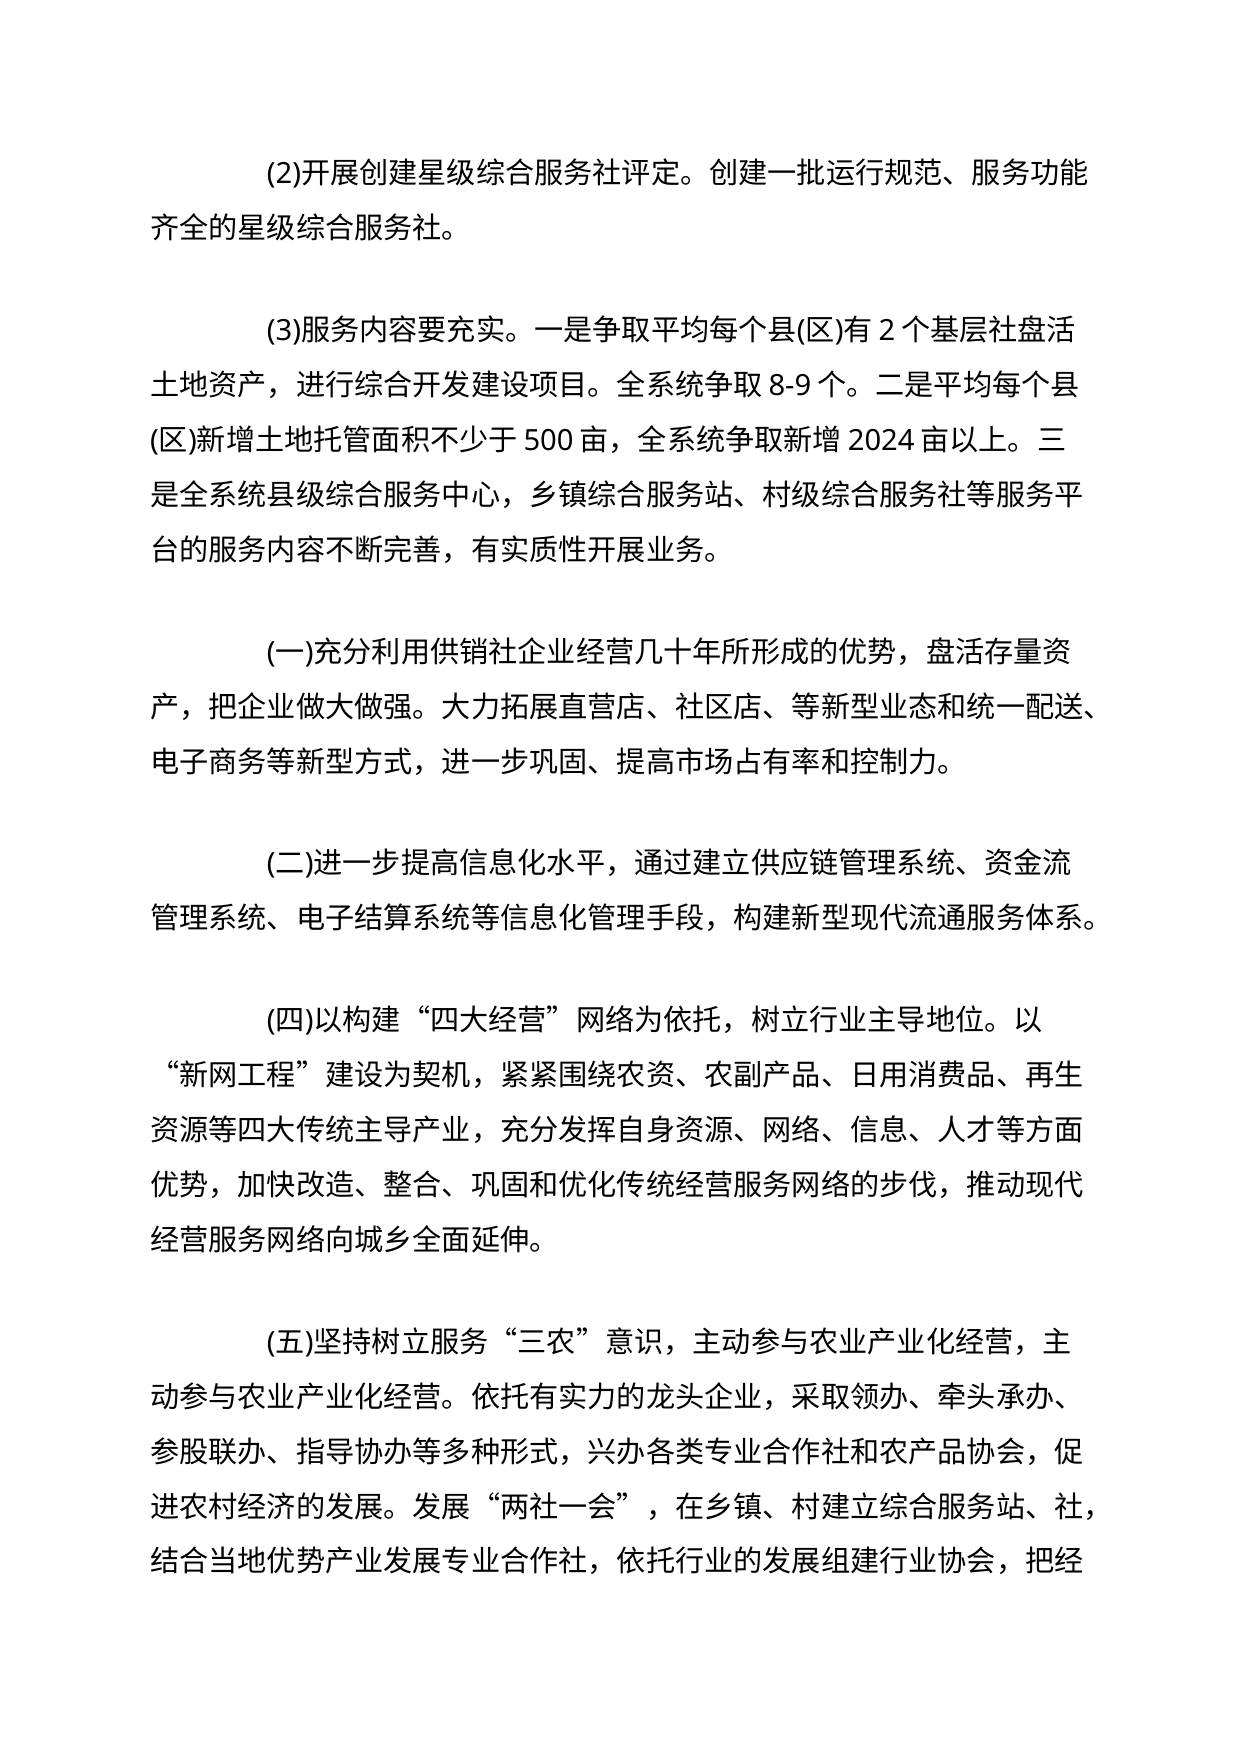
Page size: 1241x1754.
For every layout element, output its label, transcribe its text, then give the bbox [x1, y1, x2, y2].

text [150, 1318, 1090, 1580]
text (一)充分利用供销社企业经营几十年所形成的优势，盘活存量资产，把企业做大做强。大力拓展直营店、社区店、等新型业态和统一配送、电子商务等新型方式，进一步巩固、提高市场占有率和控制力。 [150, 628, 1090, 781]
text (3)服务内容要充实。一是争取平均每个县(区)有2个基层社盘活土地资产，进行综合开发建设项目。全系统争取8-9个。二是平均每个县(区)新增土地托管面积不少于500亩，全系统争取新增2024亩以上。三是全系统县级综合服务中心，乡镇综合服务站、村级综合服务社等服务平台的服务内容不断完善，有实质性开展业务。 [150, 307, 1090, 569]
text (2)开展创建星级综合服务社评定。创建一批运行规范、服务功能齐全的星级综合服务社。 [150, 150, 1090, 247]
text (四)以构建“四大经营”网络为依托，树立行业主导地位。以“新网工程”建设为契机，紧紧围绕农资、农副产品、日用消费品、再生资源等四大传统主导产业，充分发挥自身资源、网络、信息、人才等方面优势，加快改造、整合、巩固和优化传统经营服务网络的步伐，推动现代经营服务网络向城乡全面延伸。 [150, 997, 1090, 1259]
text (二)进一步提高信息化水平，通过建立供应链管理系统、资金流管理系统、电子结算系统等信息化管理手段，构建新型现代流通服务体系。 [150, 840, 1090, 937]
